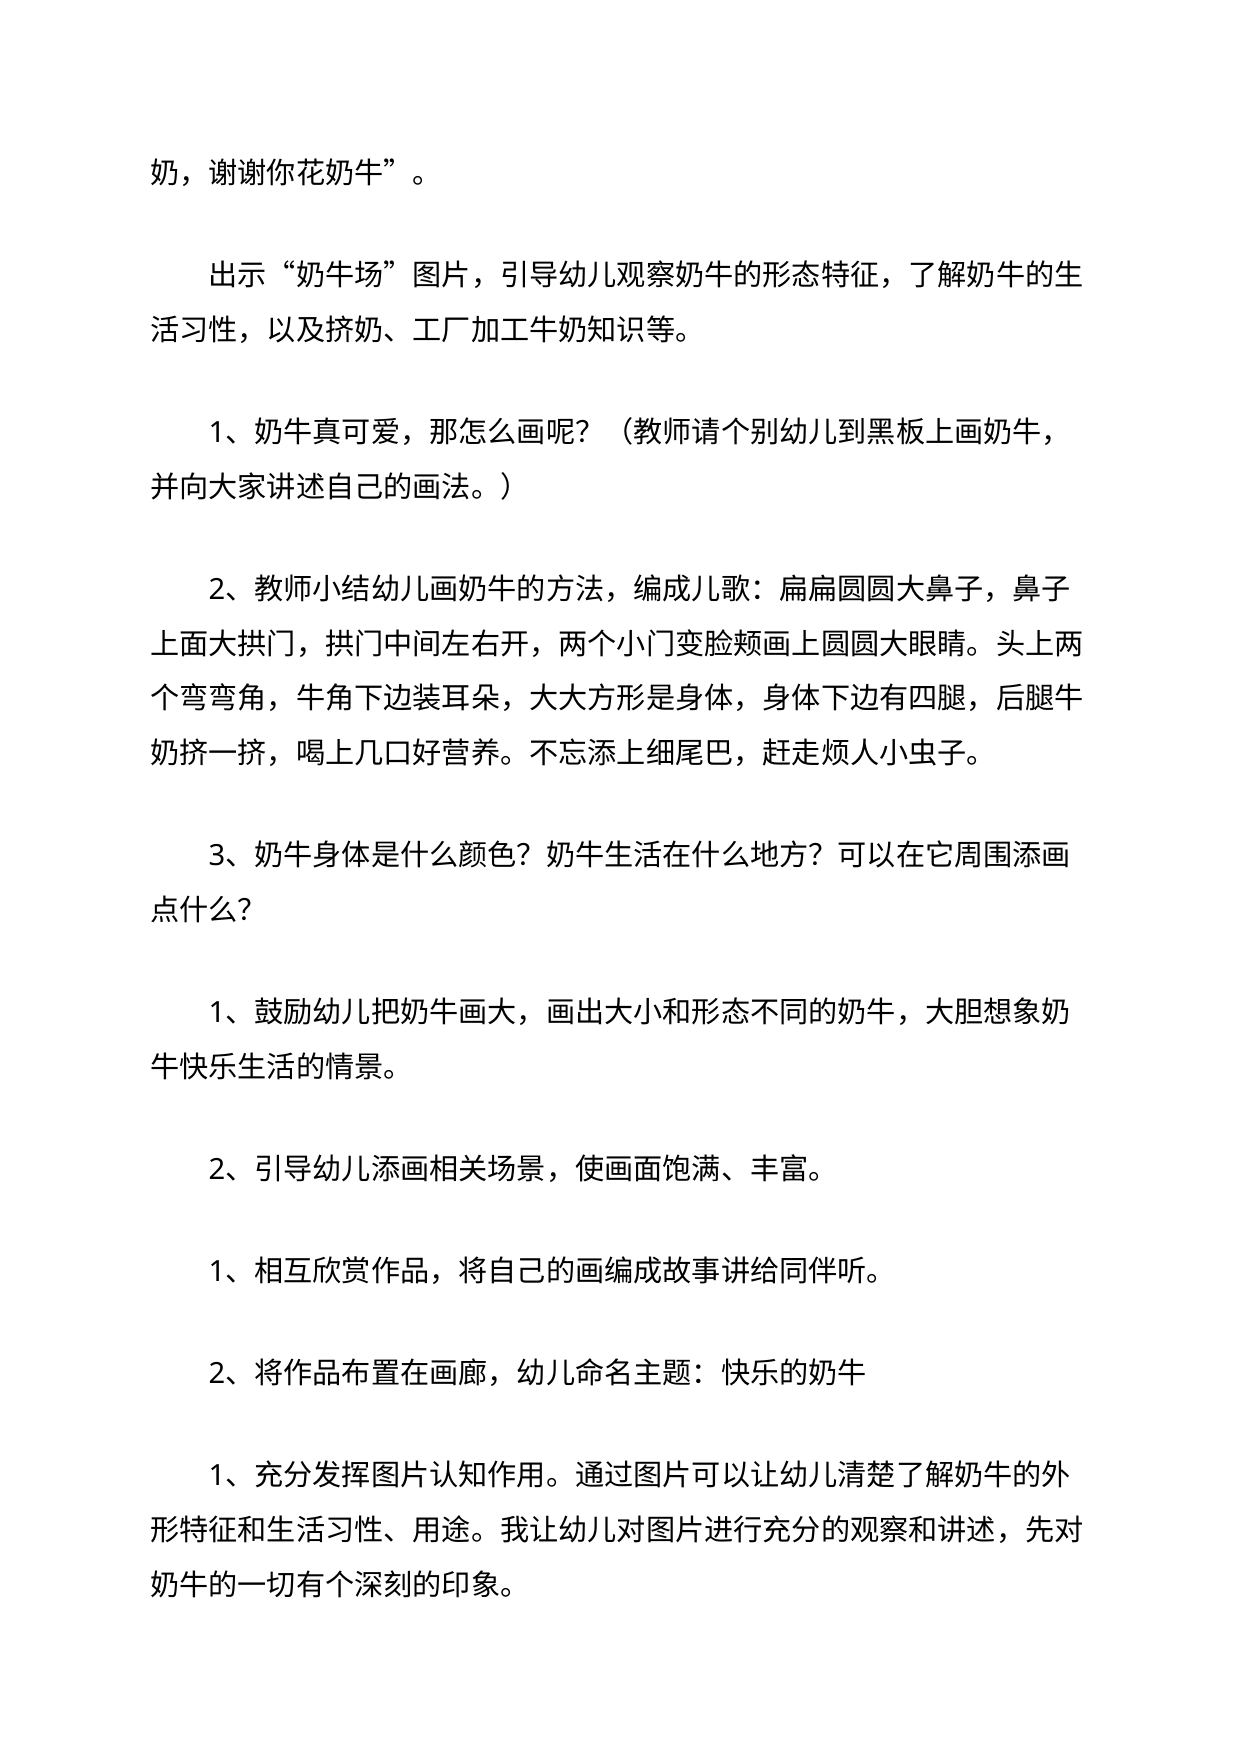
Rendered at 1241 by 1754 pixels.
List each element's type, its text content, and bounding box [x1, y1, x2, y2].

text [150, 150, 1090, 192]
text 2、教师小结幼儿画奶牛的方法，编成儿歌：扁扁圆圆大鼻子，鼻子上面大拱门，拱门中间左右开，两个小门变脸颊画上圆圆大眼睛。头上两个弯弯角，牛角下边装耳朵，大大方形是身体，身体下边有四腿，后腿牛奶挤一挤，喝上几口好营养。不忘添上细尾巴，赶走烦人小虫子。 [150, 565, 1090, 772]
text 1、相互欣赏作品，将自己的画编成故事讲给同伴听。 [150, 1247, 1090, 1290]
text 2、将作品布置在画廊，幼儿命名主题：快乐的奶牛 [150, 1349, 1090, 1392]
text 1、鼓励幼儿把奶牛画大，画出大小和形态不同的奶牛，大胆想象奶牛快乐生活的情景。 [150, 988, 1090, 1086]
text 1、奶牛真可爱，那怎么画呢？（教师请个别幼儿到黑板上画奶牛，并向大家讲述自己的画法。） [150, 408, 1090, 506]
text 出示“奶牛场”图片，引导幼儿观察奶牛的形态特征，了解奶牛的生活习性，以及挤奶、工厂加工牛奶知识等。 [150, 252, 1090, 349]
text 1、充分发挥图片认知作用。通过图片可以让幼儿清楚了解奶牛的外形特征和生活习性、用途。我让幼儿对图片进行充分的观察和讲述，先对奶牛的一切有个深刻的印象。 [150, 1451, 1090, 1603]
text 2、引导幼儿添画相关场景，使画面饱满、丰富。 [150, 1145, 1090, 1188]
text 3、奶牛身体是什么颜色？奶牛生活在什么地方？可以在它周围添画点什么？ [150, 832, 1090, 929]
